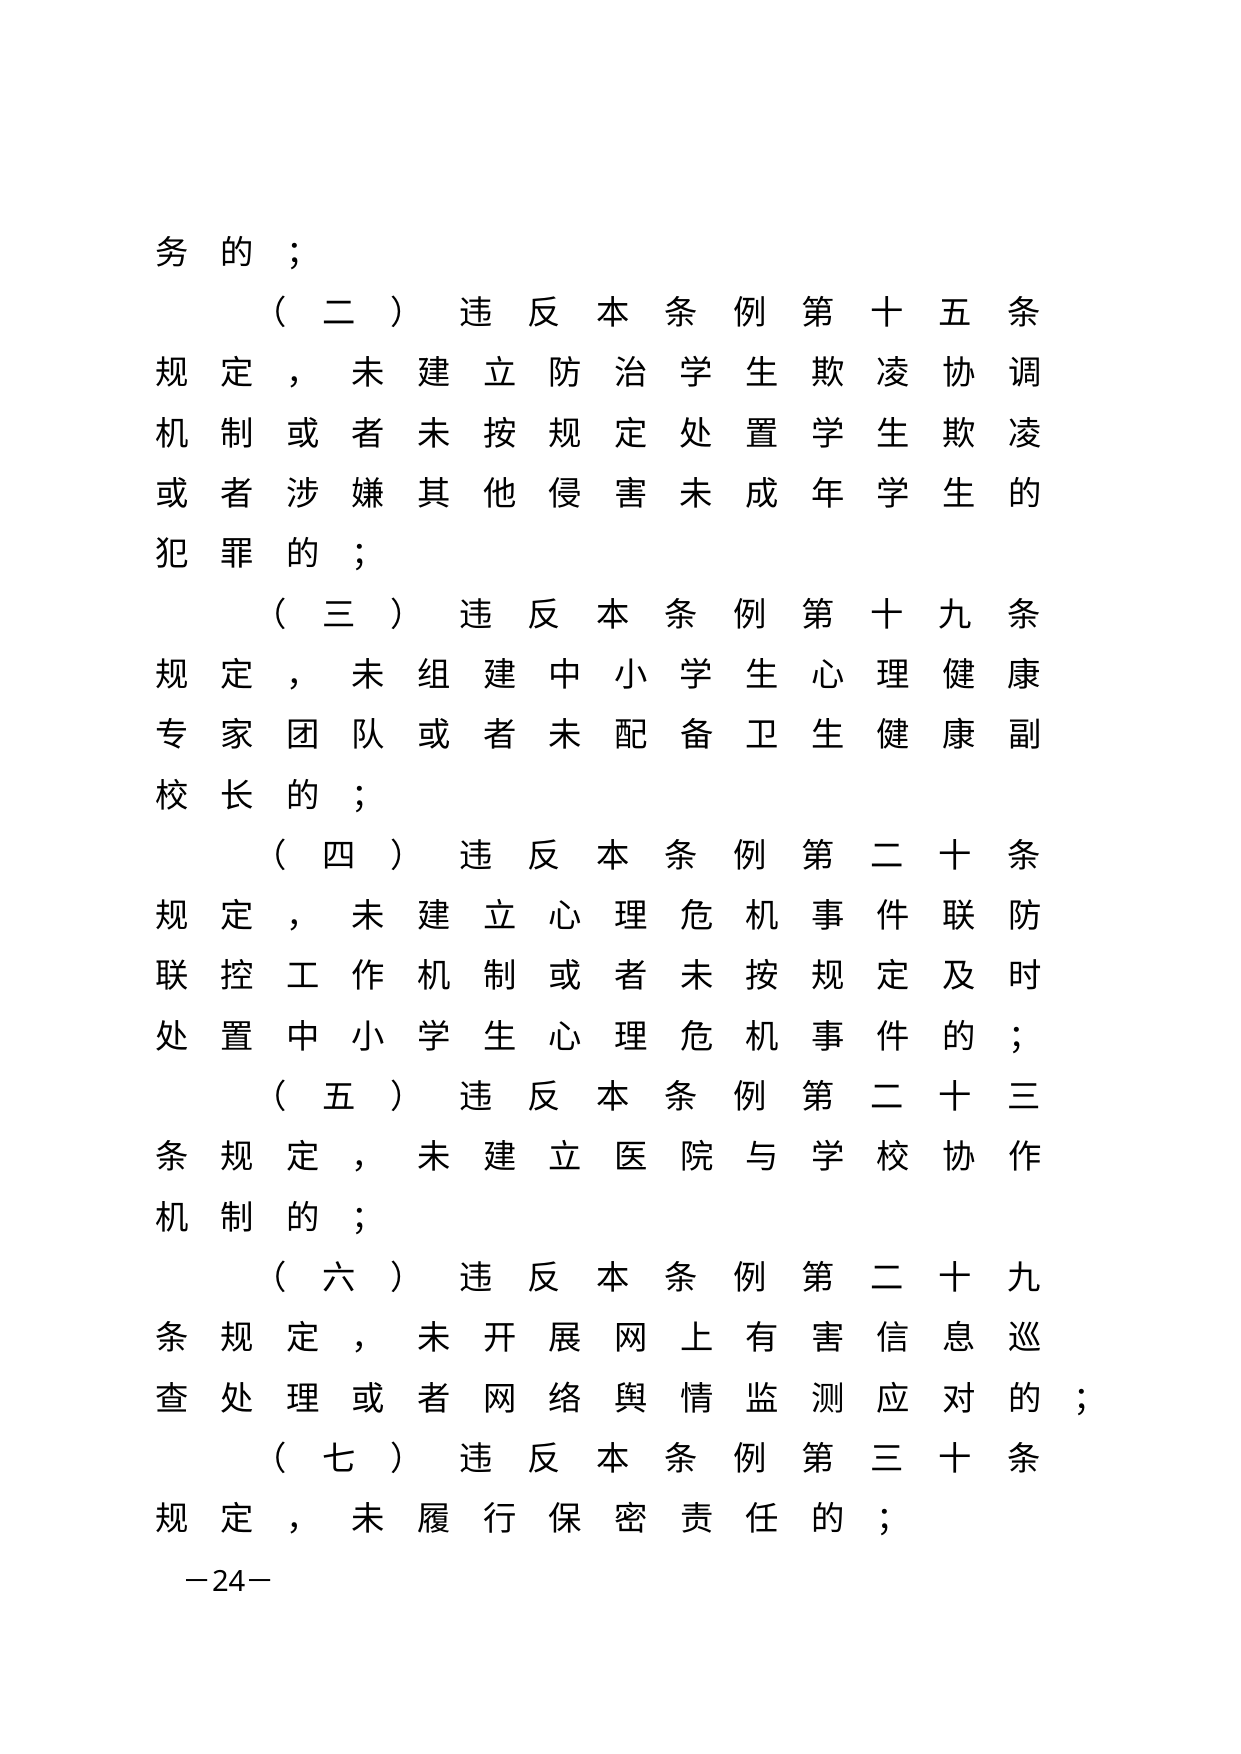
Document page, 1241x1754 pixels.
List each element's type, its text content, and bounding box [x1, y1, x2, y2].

text （三）违反本条例第十九条规定，未组建中小学生心理健康专家团队或者未配备卫生健康副校长的； [155, 581, 1073, 823]
text （五）违反本条例第二十三条规定，未建立医院与学校协作机制的； [155, 1064, 1073, 1245]
text （七）违反本条例第三十条规定，未履行保密责任的； [155, 1426, 1073, 1546]
text （一）违反本条例第八条规定，未依照职责运用服务热线电话或者网络平台提供心理咨询服务的； [155, 219, 1073, 280]
text （二）违反本条例第十五条规定，未建立防治学生欺凌协调机制或者未按规定处置学生欺凌或者涉嫌其他侵害未成年学生的犯罪的； [155, 280, 1073, 581]
text （四）违反本条例第二十条规定，未建立心理危机事件联防联控工作机制或者未按规定及时处置中小学生心理危机事件的； [155, 823, 1073, 1064]
text （六）违反本条例第二十九条规定，未开展网上有害信息巡查处理或者网络舆情监测应对的； [155, 1245, 1073, 1426]
